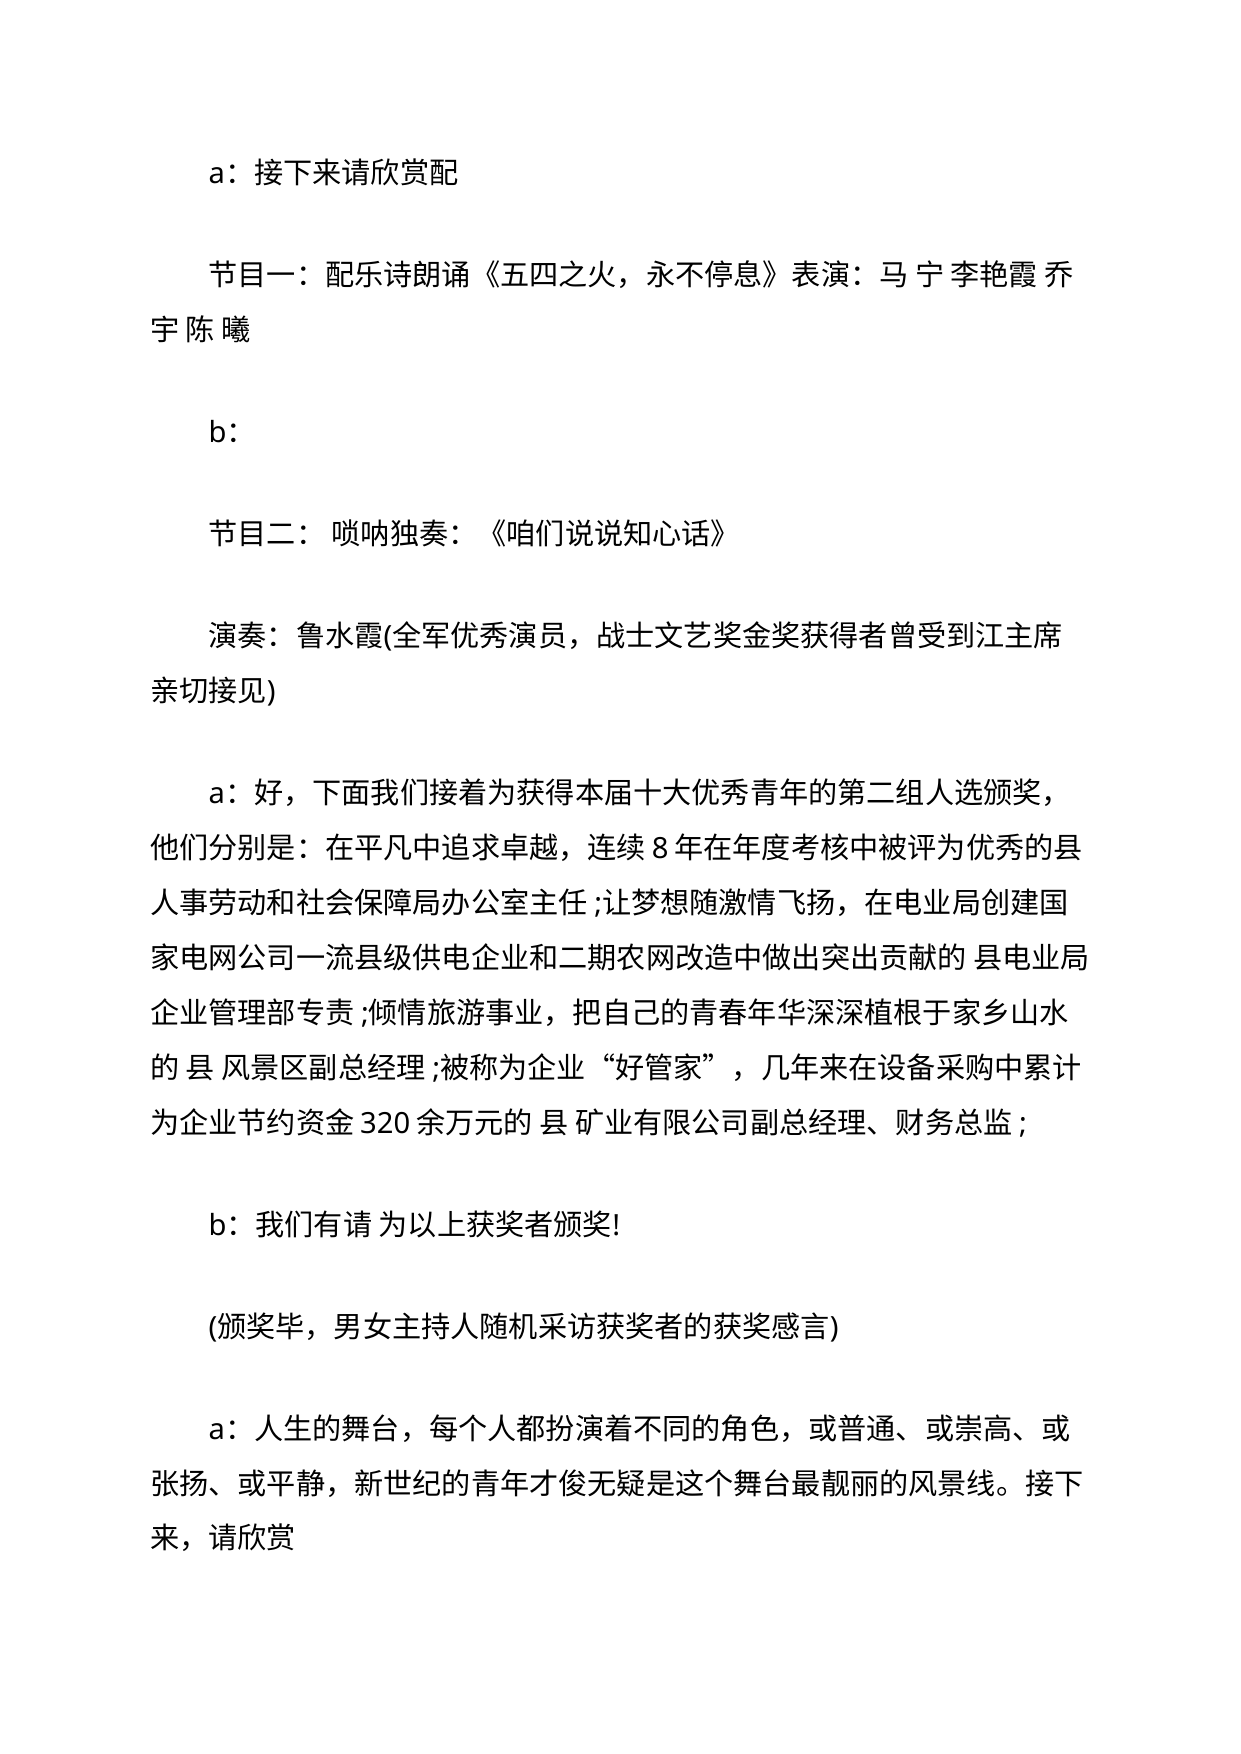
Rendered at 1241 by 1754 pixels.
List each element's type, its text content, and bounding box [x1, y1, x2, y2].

text b：我们有请 为以上获奖者颁奖! [150, 1201, 1090, 1244]
text 演奏：鲁水霞(全军优秀演员，战士文艺奖金奖获得者曾受到江主席亲切接见) [150, 612, 1090, 710]
text (颁奖毕，男女主持人随机采访获奖者的获奖感言) [150, 1303, 1090, 1346]
text b： [150, 409, 1090, 451]
text a：接下来请欣赏配 [150, 150, 1090, 192]
text a：好，下面我们接着为获得本届十大优秀青年的第二组人选颁奖，他们分别是：在平凡中追求卓越，连续8年在年度考核中被评为优秀的县人事劳动和社会保障局办公室主任 ;让梦想随激情飞扬，在电业局创建国家电网公司一流县级供电企业和二期农网改造中做出突出贡献的 县电业局企业管理部专责 ;倾情旅游事业，把自己的青春年华深深植根于家乡山水的 县 风景区副总经理 ;被称为企业“好管家”，几年来在设备采购中累计为企业节约资金320余万元的 县 矿业有限公司副总经理、财务总监 ; [150, 769, 1090, 1142]
text 节目二： 唢呐独奏：《咱们说说知心话》 [150, 511, 1090, 553]
text 节目一：配乐诗朗诵《五四之火，永不停息》表演：马 宁 李艳霞 乔 宇 陈 曦 [150, 252, 1090, 349]
text a：人生的舞台，每个人都扮演着不同的角色，或普通、或崇高、或张扬、或平静，新世纪的青年才俊无疑是这个舞台最靓丽的风景线。接下来，请欣赏 [150, 1405, 1090, 1557]
